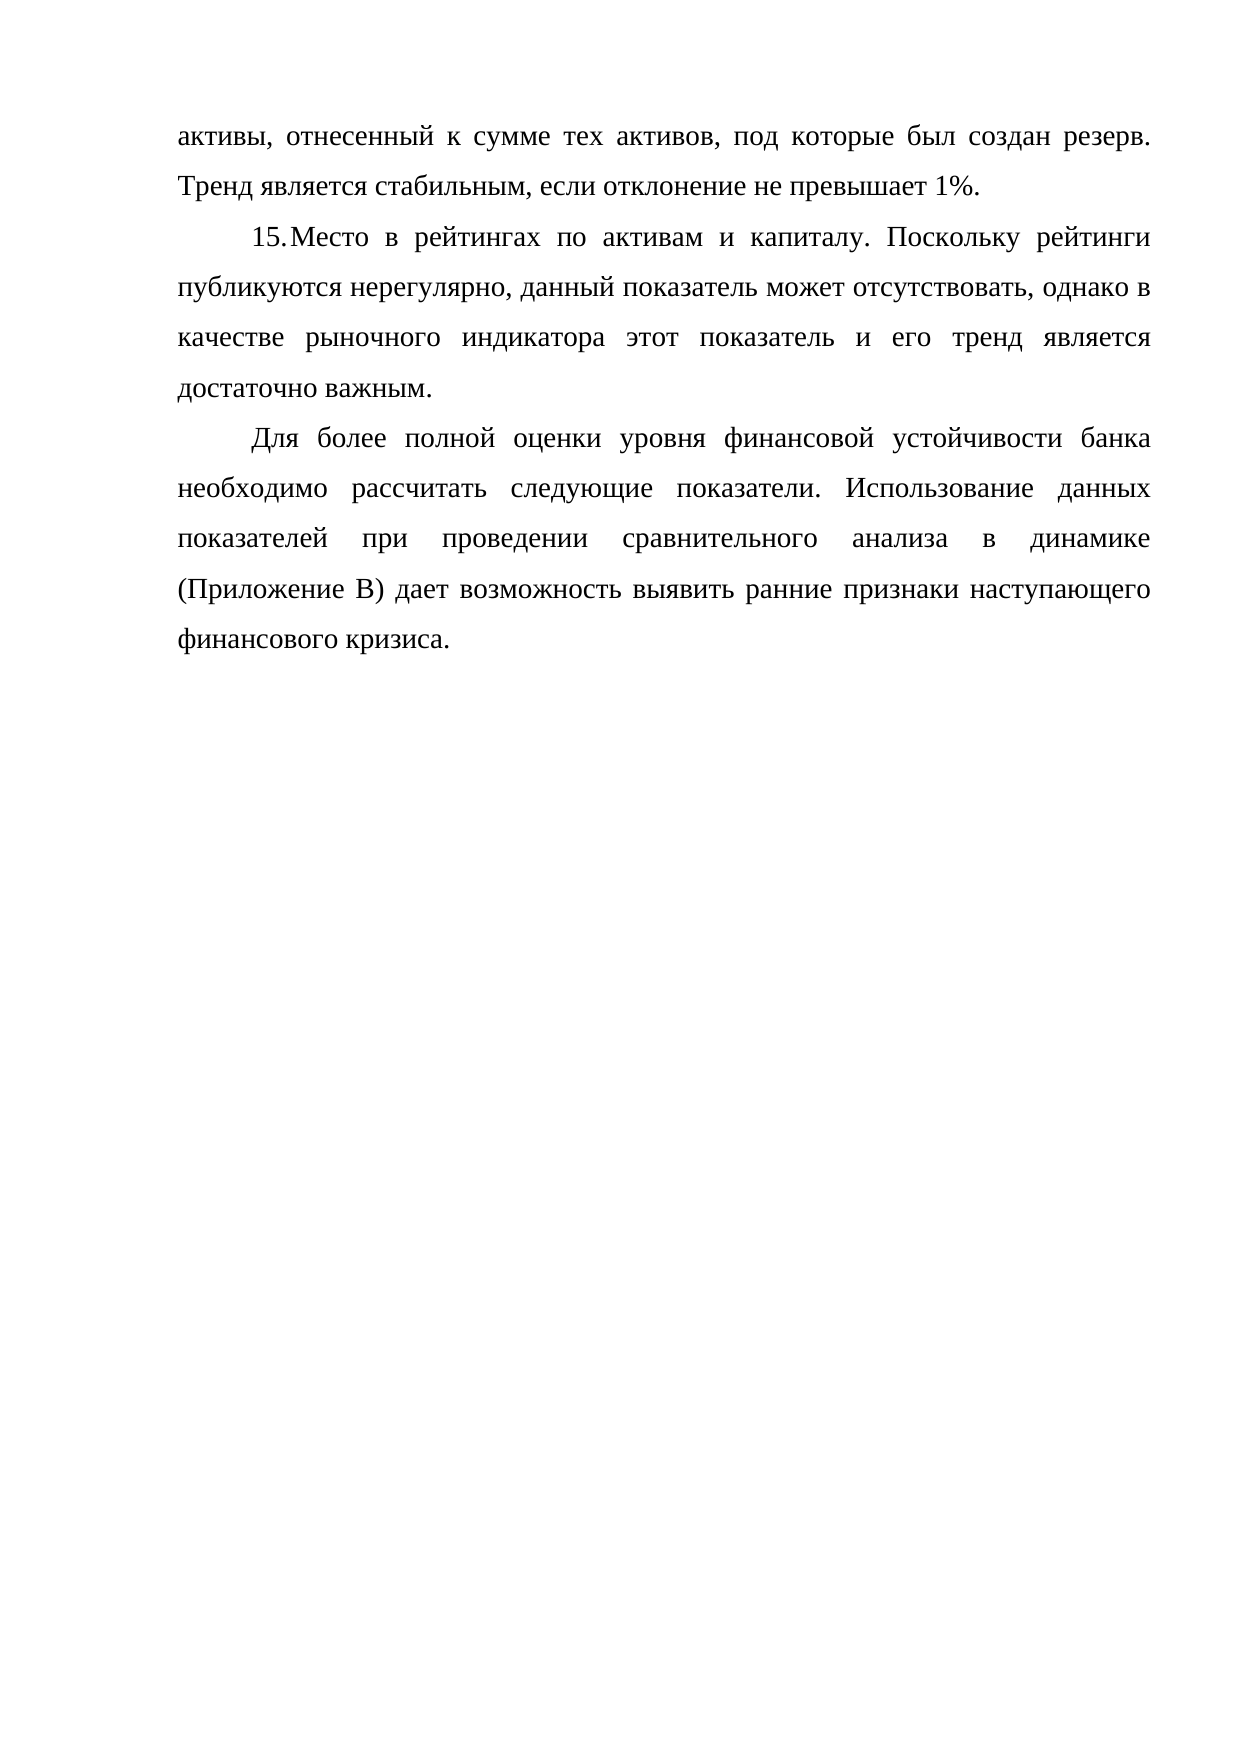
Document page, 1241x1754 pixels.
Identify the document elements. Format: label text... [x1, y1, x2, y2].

list Место в рейтингах по активам и капиталу. Поскольку рейтинги публикуются нерегулярно, данный показатель может отсутствовать, однако в качестве рыночного индикатора этот показатель и его тренд является достаточно важным. [177, 219, 1152, 403]
text Для более полной оценки уровня финансовой устойчивости банка необходимо рассчитать следующие показатели. Использование данных показателей при проведении сравнительного анализа в динамике (Приложение В) дает возможность выявить ранние признаки наступающего финансового кризиса. [177, 420, 1152, 655]
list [177, 118, 1152, 202]
